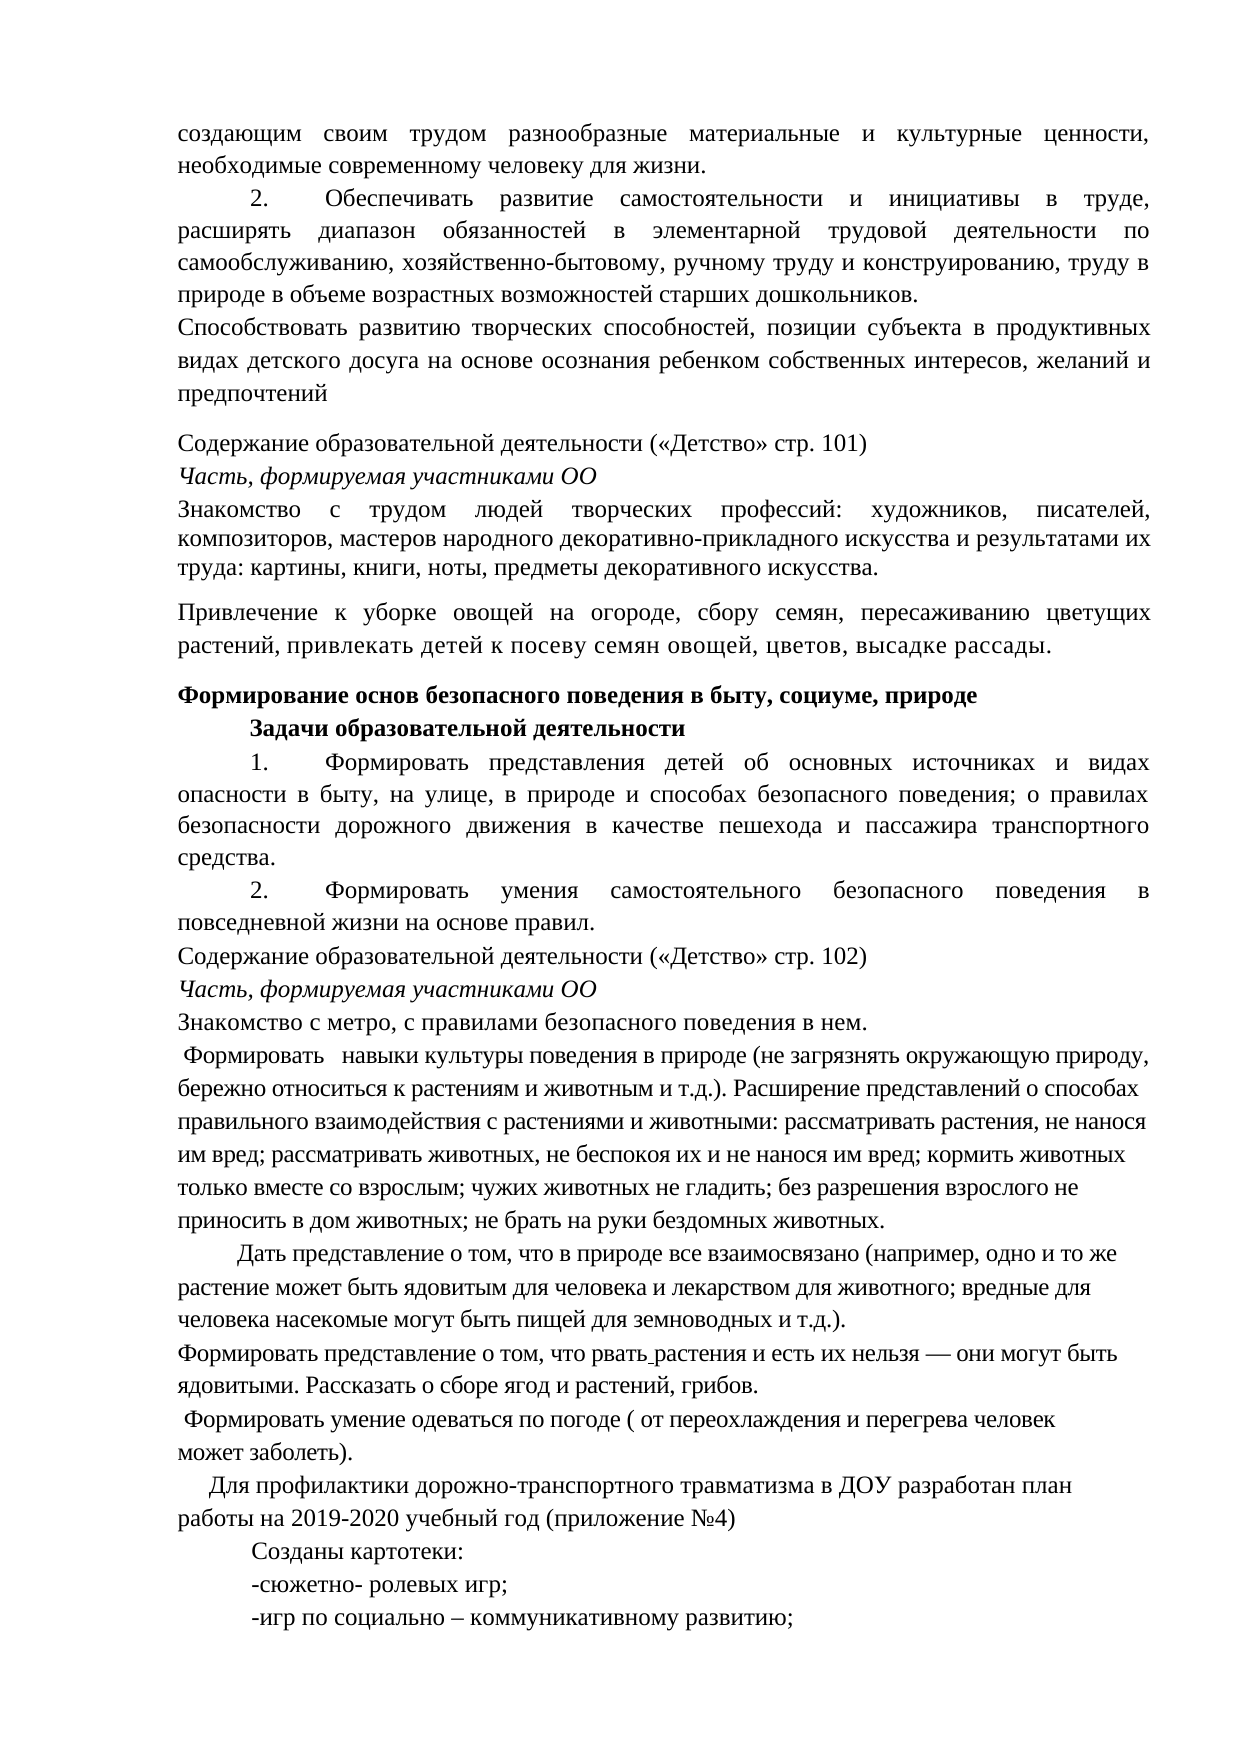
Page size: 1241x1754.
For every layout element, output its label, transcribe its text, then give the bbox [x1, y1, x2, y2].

text Дать представление о том, что в природе все взаимосвязано (например, одно и то же растение может быть ядовитым для человека и лекарством для животного; вредные для человека насекомые могут быть пищей для земноводных и т.д.). [177, 1238, 1152, 1333]
text Содержание образовательной деятельности («Детство» стр. 101) [177, 428, 1152, 457]
text Формирование основ безопасного поведения в быту, социуме, природе [177, 680, 1150, 709]
text -сюжетно- ролевых игр; [177, 1569, 1152, 1597]
list Формировать представления детей об основных источниках и видах опасности в быту, на улице, в природе и способах безопасного поведения; о правилах безопасности дорожного движения в качестве пешехода и пассажира транспортного средства. [177, 747, 1150, 871]
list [177, 118, 1150, 179]
text Формировать умение одеваться по погоде ( от переохлаждения и перегрева человек может заболеть). [177, 1404, 1063, 1465]
text Формировать навыки культуры поведения в природе (не загрязнять окружающую природу, бережно относиться к растениям и животным и т.д.). Расширение представлений о способах правильного взаимодействия с растениями и животными: рассматривать растения, не нанося им вред; рассматривать животных, не беспокоя их и не нанося им вред; кормить животных только вместе со взрослым; чужих животных не гладить; без разрешения взрослого не приносить в дом животных; не брать на руки бездомных животных. [177, 1040, 1152, 1234]
text Знакомство с метро, с правилами безопасного поведения в нем. [177, 1007, 1152, 1036]
subtitle Задачи образовательной деятельности [249, 713, 1152, 742]
text Часть, формируемая участниками ОО [177, 461, 1150, 490]
list Обеспечивать развитие самостоятельности и инициативы в труде, расширять диапазон обязанностей в элементарной трудовой деятельности по самообслуживанию, хозяйственно-бытовому, ручному труду и конструированию, труду в природе в объеме возрастных возможностей старших дошкольников. [177, 183, 1150, 308]
text Созданы картотеки: [177, 1536, 1152, 1564]
text Часть, формируемая участниками ОО [177, 974, 1150, 1003]
text Формировать представление о том, что рвать растения и есть их нельзя — они могут быть ядовитыми. Рассказать о сборе ягод и растений, грибов. [177, 1338, 1152, 1399]
text Способствовать развитию творческих способностей, позиции субъекта в продуктивных видах детского досуга на основе осознания ребенком собственных интересов, желаний и предпочтений [177, 312, 1152, 407]
text Знакомство с трудом людей творческих профессий: художников, писателей, композиторов, мастеров народного декоративно-прикладного искусства и результатами их труда: картины, книги, ноты, предметы декоративного искусства. [177, 494, 1152, 581]
list Формировать умения самостоятельного безопасного поведения в повседневной жизни на основе правил. [177, 876, 1150, 936]
text Привлечение к уборке овощей на огороде, сбору семян, пересаживанию цветущих растений, привлекать детей к посеву семян овощей, цветов, высадке рассады. [177, 597, 1152, 659]
text -игр по социально – коммуникативному развитию; [177, 1602, 1152, 1631]
text Содержание образовательной деятельности («Детство» стр. 102) [177, 941, 1152, 969]
text Для профилактики дорожно-транспортного травматизма в ДОУ разработан план работы на 2019-2020 учебный год (приложение №4) [177, 1470, 1152, 1531]
